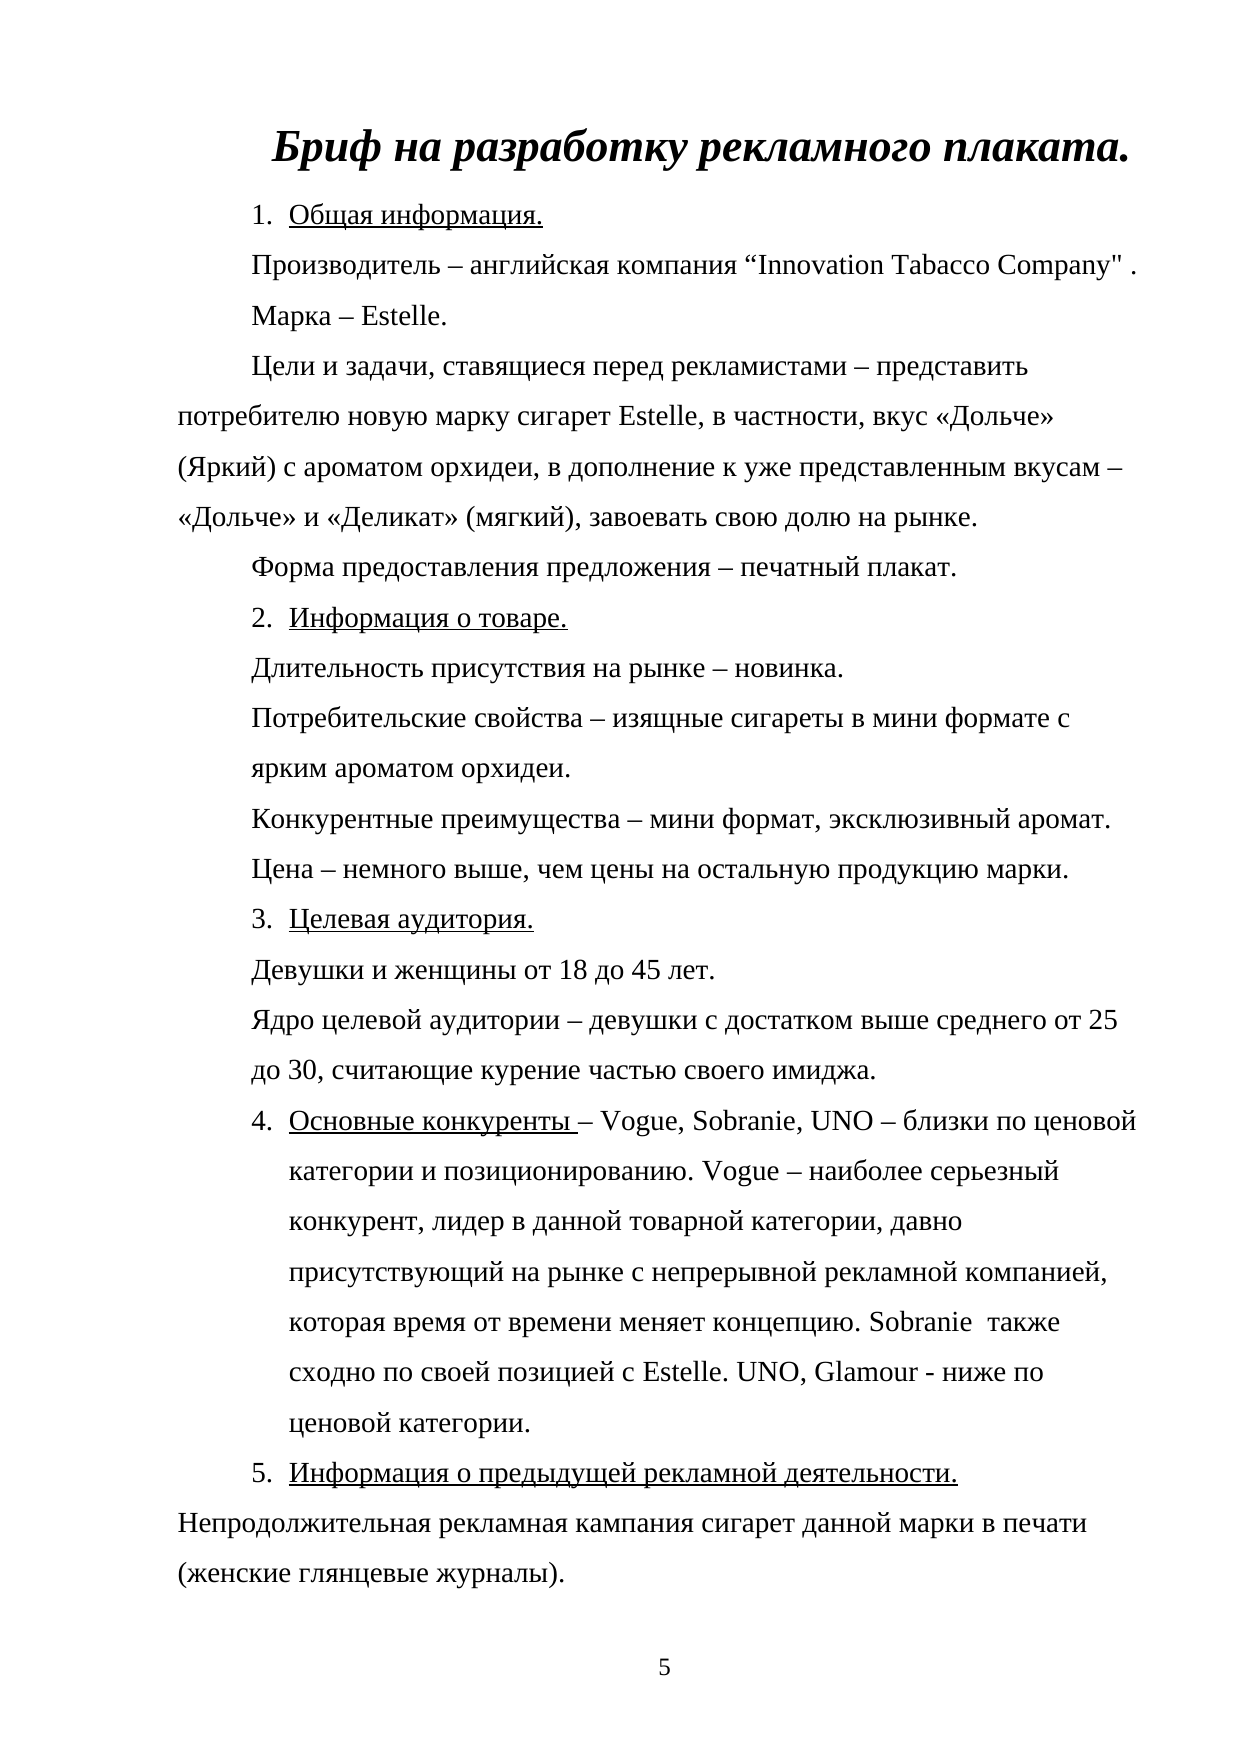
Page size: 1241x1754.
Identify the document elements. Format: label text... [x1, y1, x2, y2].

list Основные конкуренты – Vogue, Sobranie, UNO – близки по ценовой категории и позиционированию. Vogue – наиболее серьезный конкурент, лидер в данной товарной категории, давно присутствующий на рынке с непрерывной рекламной компанией, которая время от времени меняет концепцию. Sobranie также сходно по своей позицией с Estelle. UNO, Glamour - ниже по ценовой категории. [251, 1103, 1152, 1438]
text Цели и задачи, ставящиеся перед рекламистами – представить потребителю новую марку сигарет Estelle, в частности, вкус «Дольче» (Яркий) с ароматом орхидеи, в дополнение к уже представленным вкусам – «Дольче» и «Деликат» (мягкий), завоевать свою долю на рынке. [177, 348, 1152, 533]
list Информация о предыдущей рекламной деятельности. [251, 1455, 1152, 1488]
text Конкурентные преимущества – мини формат, эксклюзивный аромат. [251, 801, 1152, 834]
text Цена – немного выше, чем цены на остальную продукцию марки. [251, 851, 1152, 885]
text Марка – Estelle. [177, 298, 1152, 331]
text Длительность присутствия на рынке – новинка. [251, 650, 1152, 683]
text Производитель – английская компания “Innovation Tabacco Company" . [177, 247, 1152, 281]
text Ядро целевой аудитории – девушки с достатком выше среднего от 25 до 30, считающие курение частью своего имиджа. [251, 1002, 1152, 1086]
list Целевая аудитория. [251, 902, 1152, 935]
text Девушки и женщины от 18 до 45 лет. [251, 952, 1152, 985]
list Информация о товаре. [251, 600, 1152, 633]
text Форма предоставления предложения – печатный плакат. [177, 549, 1152, 583]
text Бриф на разработку рекламного плаката. [177, 118, 1152, 171]
text Потребительские свойства – изящные сигареты в мини формате с ярким ароматом орхидеи. [251, 700, 1152, 784]
text Непродолжительная рекламная кампания сигарет данной марки в печати (женские глянцевые журналы). [177, 1505, 1152, 1589]
list Общая информация. [251, 197, 1152, 231]
